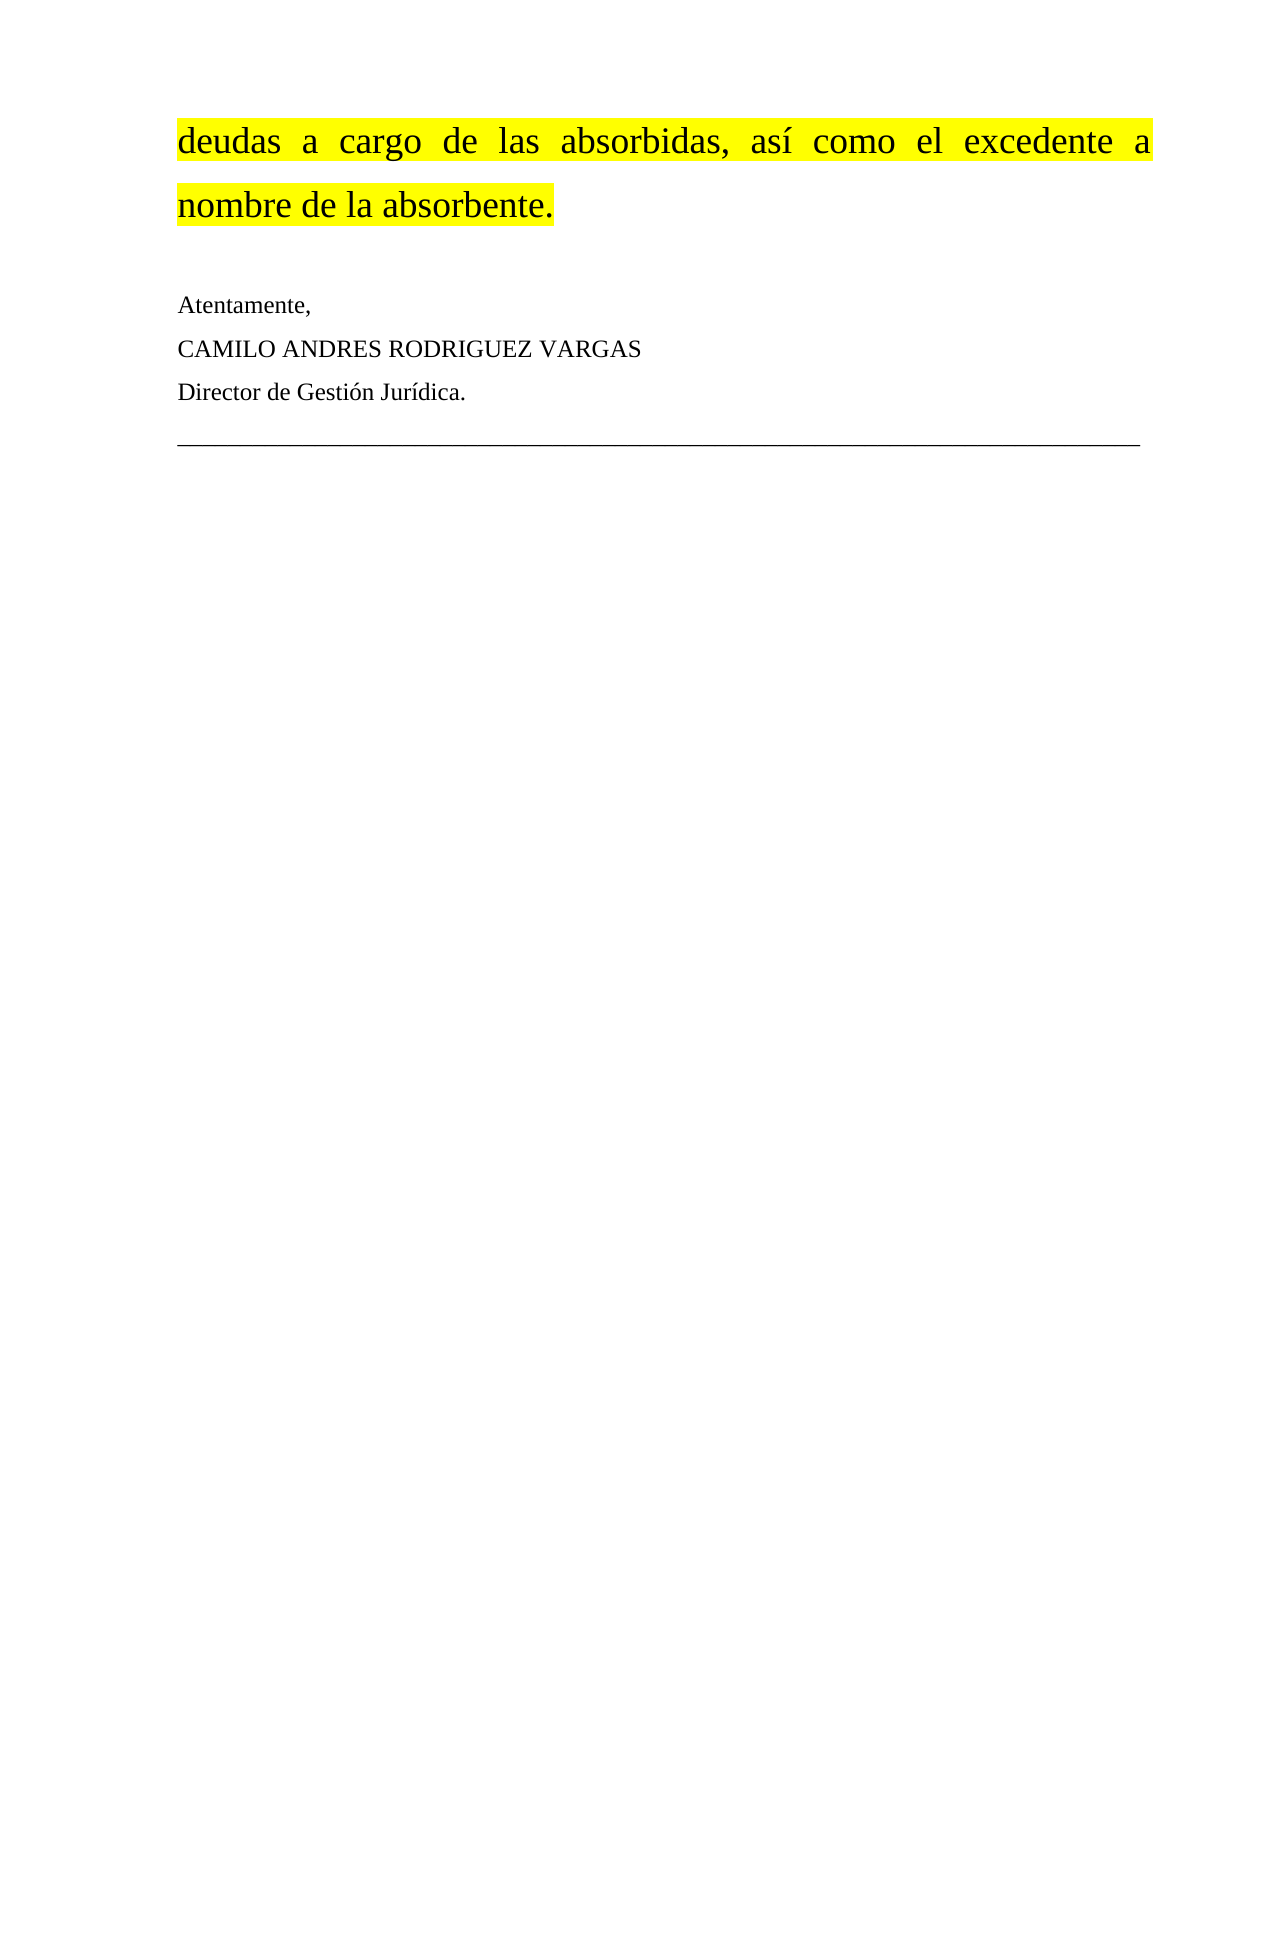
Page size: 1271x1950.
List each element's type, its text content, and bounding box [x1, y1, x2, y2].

text Atentamente, [177, 291, 1153, 319]
text Director de Gestión Jurídica. [177, 377, 1153, 406]
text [177, 161, 1153, 226]
text _____________________________________________________________________________ [177, 420, 1153, 449]
text CAMILO ANDRES RODRIGUEZ VARGAS [177, 334, 1153, 362]
